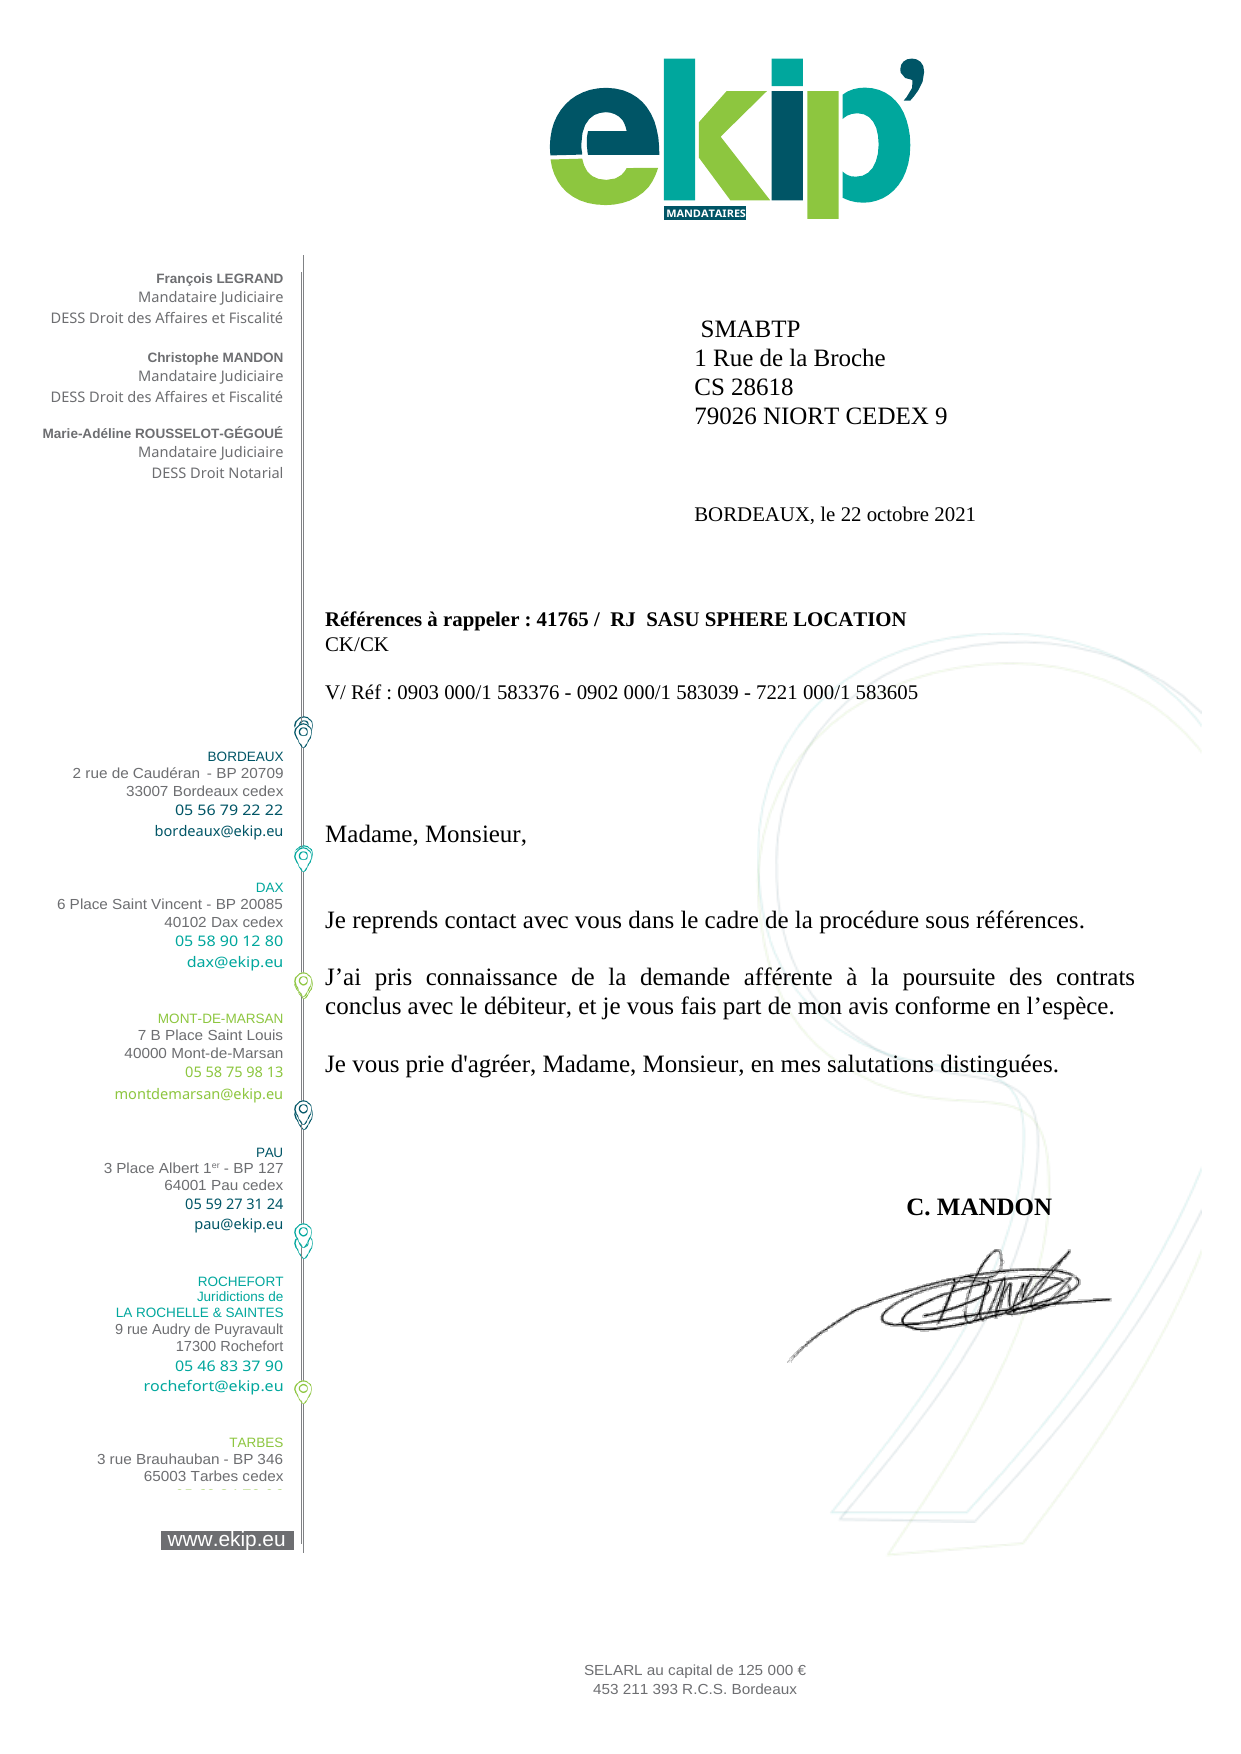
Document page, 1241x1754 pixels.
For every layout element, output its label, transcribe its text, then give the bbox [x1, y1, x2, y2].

picture [294, 1100, 313, 1130]
picture [294, 1223, 313, 1259]
picture [747, 632, 1202, 1557]
picture [294, 972, 313, 999]
text BORDEAUX, le 22 octobre 2021 [694, 502, 1092, 526]
picture [294, 845, 313, 872]
text SMABTP [694, 314, 1092, 343]
text Je reprends contact avec vous dans le cadre de la procédure sous références. [325, 905, 1137, 934]
text Madame, Monsieur, [325, 819, 1137, 847]
text 79026 NIORT CEDEX 9 [694, 401, 1092, 429]
text CS 28618 [694, 372, 1092, 401]
text Références à rappeler : 41765 / RJ SASU SPHERE LOCATION [325, 607, 1065, 631]
text 1 Rue de la Broche [694, 343, 1092, 372]
text V/ Réf : 0903 000/1 583376 - 0902 000/1 583039 - 7221 000/1 583605 [325, 679, 1065, 704]
text Je vous prie d'agréer, Madame, Monsieur, en mes salutations distinguées. [325, 1049, 1137, 1077]
text J’ai pris connaissance de la demande afférente à la poursuite des contrats conclus avec le débiteur, et je vous fais part de mon avis conforme en l’espèce. [325, 962, 1137, 1020]
picture [294, 1380, 312, 1404]
picture [294, 716, 313, 748]
text C. MANDON [325, 1192, 1137, 1221]
text CK/CK [325, 631, 1065, 656]
